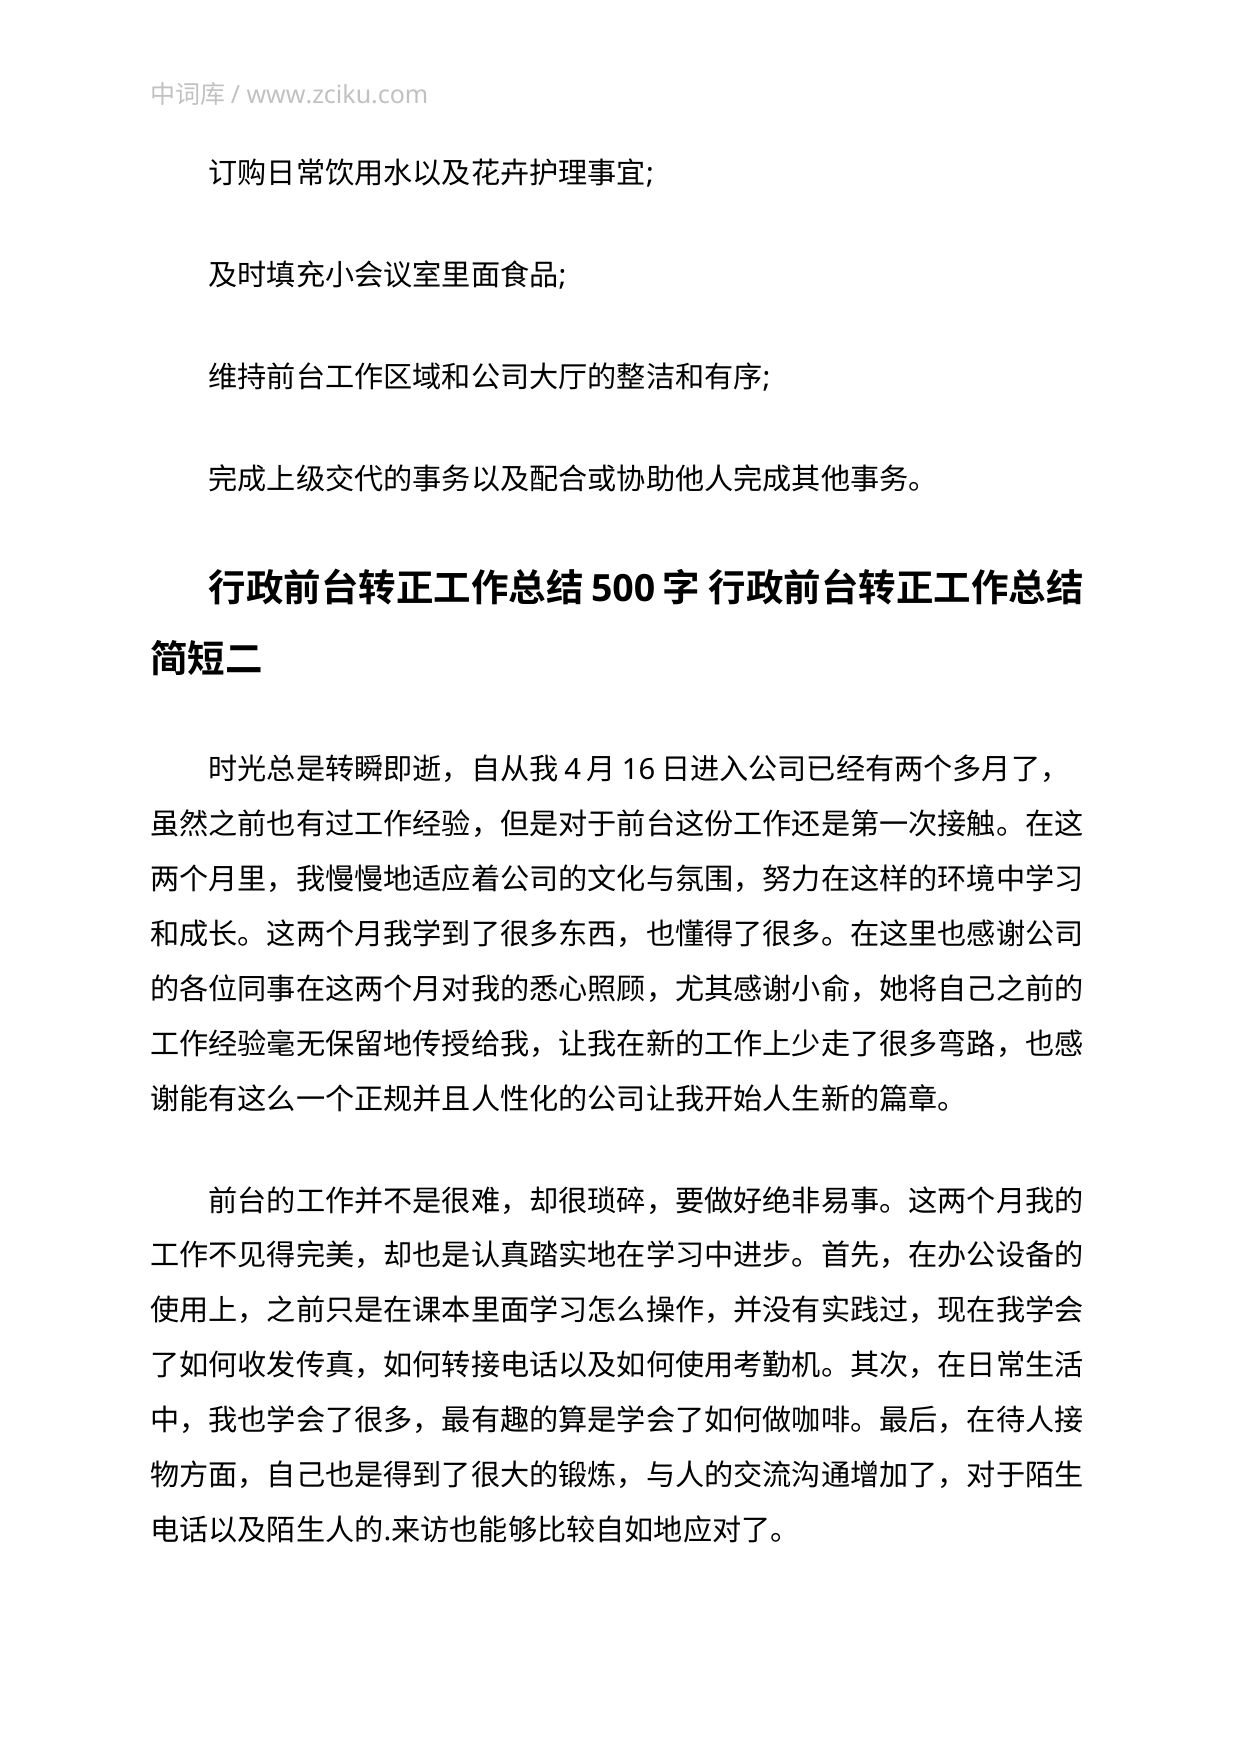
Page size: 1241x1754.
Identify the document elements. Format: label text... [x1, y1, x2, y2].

text 及时填充小会议室里面食品; [150, 252, 1090, 294]
text 完成上级交代的事务以及配合或协助他人完成其他事务。 [150, 456, 1090, 498]
text 行政前台转正工作总结500字 行政前台转正工作总结简短二 [150, 558, 1090, 683]
text 前台的工作并不是很难，却很琐碎，要做好绝非易事。这两个月我的工作不见得完美，却也是认真踏实地在学习中进步。首先，在办公设备的使用上，之前只是在课本里面学习怎么操作，并没有实践过，现在我学会了如何收发传真，如何转接电话以及如何使用考勤机。其次，在日常生活中，我也学会了很多，最有趣的算是学会了如何做咖啡。最后，在待人接物方面，自己也是得到了很大的锻炼，与人的交流沟通增加了，对于陌生电话以及陌生人的.来访也能够比较自如地应对了。 [150, 1177, 1090, 1549]
text 时光总是转瞬即逝，自从我4月16日进入公司已经有两个多月了，虽然之前也有过工作经验，但是对于前台这份工作还是第一次接触。在这两个月里，我慢慢地适应着公司的文化与氛围，努力在这样的环境中学习和成长。这两个月我学到了很多东西，也懂得了很多。在这里也感谢公司的各位同事在这两个月对我的悉心照顾，尤其感谢小俞，她将自己之前的工作经验毫无保留地传授给我，让我在新的工作上少走了很多弯路，也感谢能有这么一个正规并且人性化的公司让我开始人生新的篇章。 [150, 746, 1090, 1118]
text 订购日常饮用水以及花卉护理事宜; [150, 150, 1090, 192]
text 维持前台工作区域和公司大厅的整洁和有序; [150, 354, 1090, 396]
